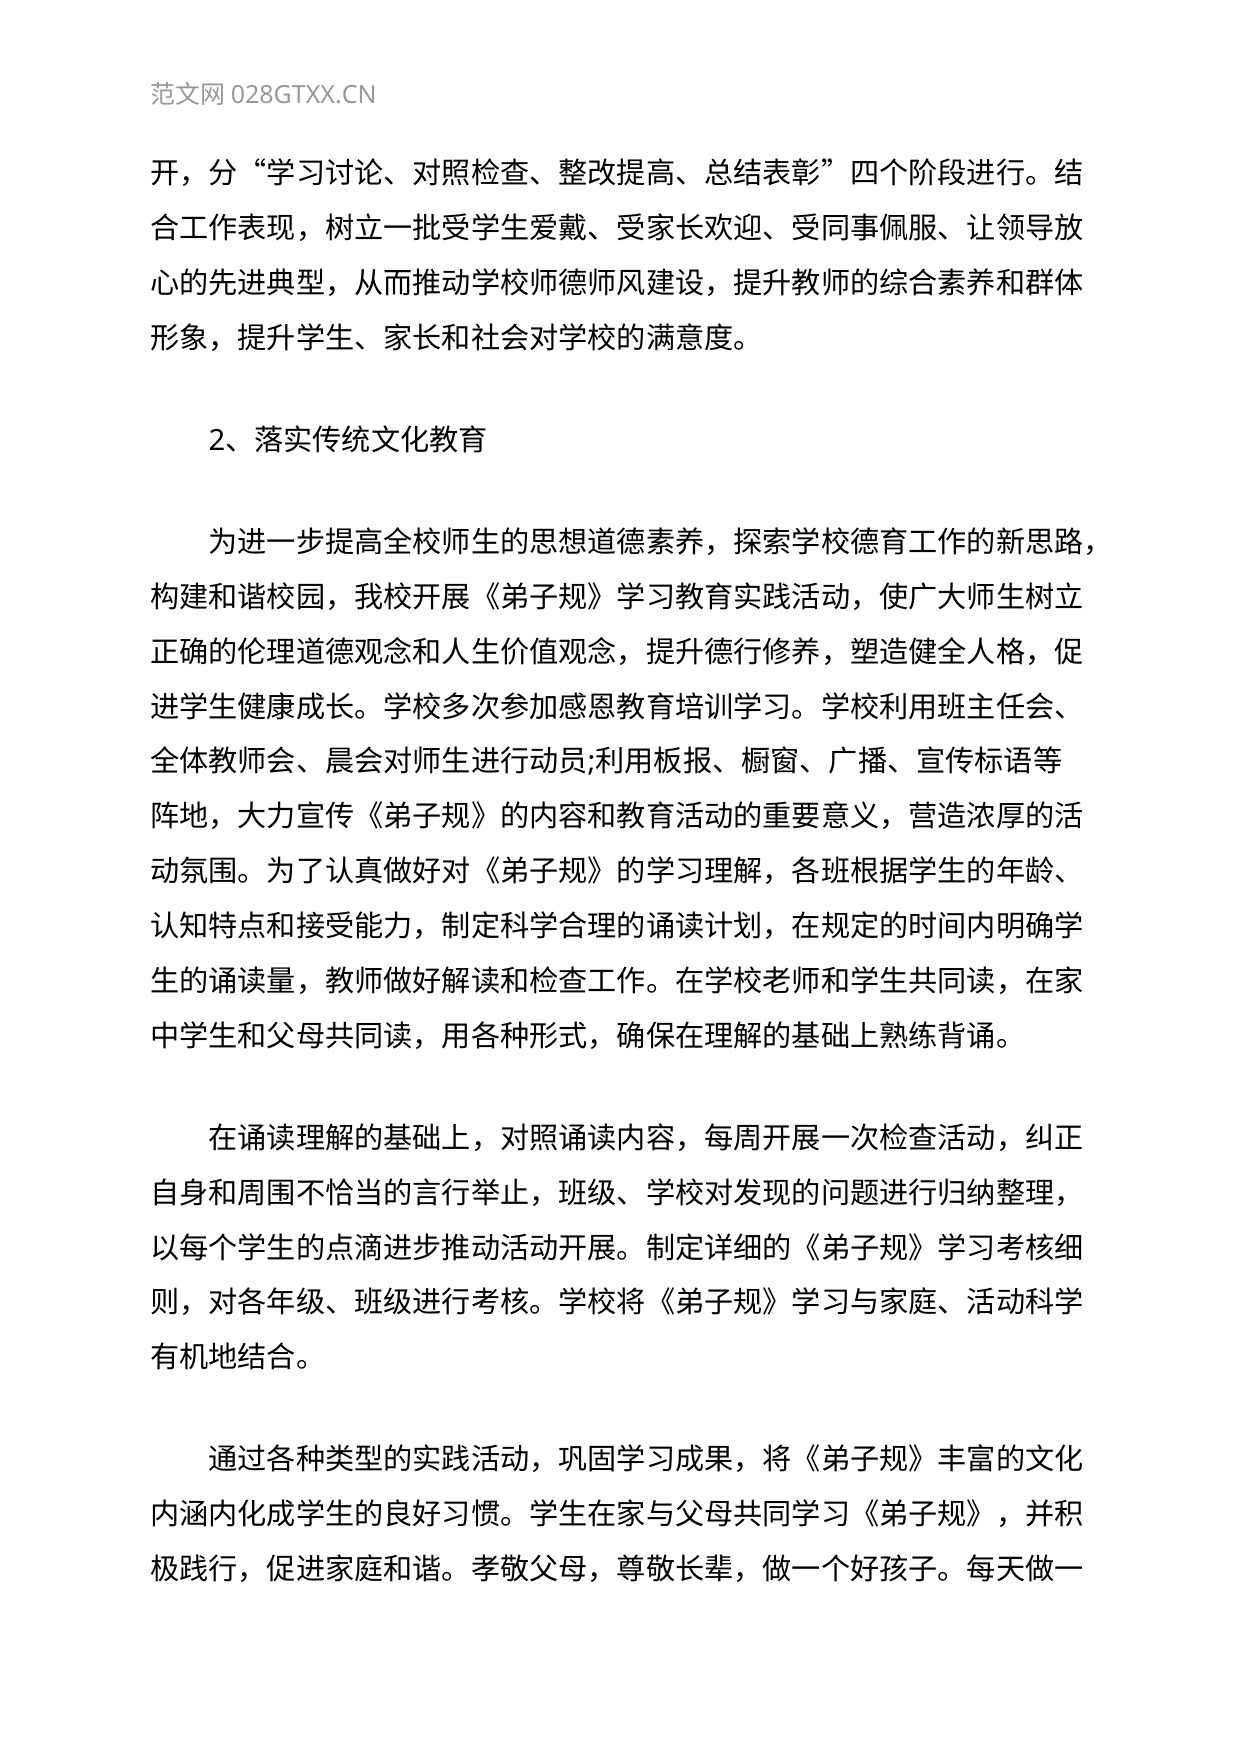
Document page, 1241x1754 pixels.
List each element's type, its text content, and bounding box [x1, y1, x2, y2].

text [150, 1436, 1090, 1588]
text 在诵读理解的基础上，对照诵读内容，每周开展一次检查活动，纠正自身和周围不恰当的言行举止，班级、学校对发现的问题进行归纳整理，以每个学生的点滴进步推动活动开展。制定详细的《弟子规》学习考核细则，对各年级、班级进行考核。学校将《弟子规》学习与家庭、活动科学有机地结合。 [150, 1114, 1090, 1376]
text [150, 150, 1090, 357]
text 为进一步提高全校师生的思想道德素养，探索学校德育工作的新思路，构建和谐校园，我校开展《弟子规》学习教育实践活动，使广大师生树立正确的伦理道德观念和人生价值观念，提升德行修养，塑造健全人格，促进学生健康成长。学校多次参加感恩教育培训学习。学校利用班主任会、全体教师会、晨会对师生进行动员;利用板报、橱窗、广播、宣传标语等阵地，大力宣传《弟子规》的内容和教育活动的重要意义，营造浓厚的活动氛围。为了认真做好对《弟子规》的学习理解，各班根据学生的年龄、认知特点和接受能力，制定科学合理的诵读计划，在规定的时间内明确学生的诵读量，教师做好解读和检查工作。在学校老师和学生共同读，在家中学生和父母共同读，用各种形式，确保在理解的基础上熟练背诵。 [150, 518, 1090, 1055]
text 2、落实传统文化教育 [150, 416, 1090, 459]
